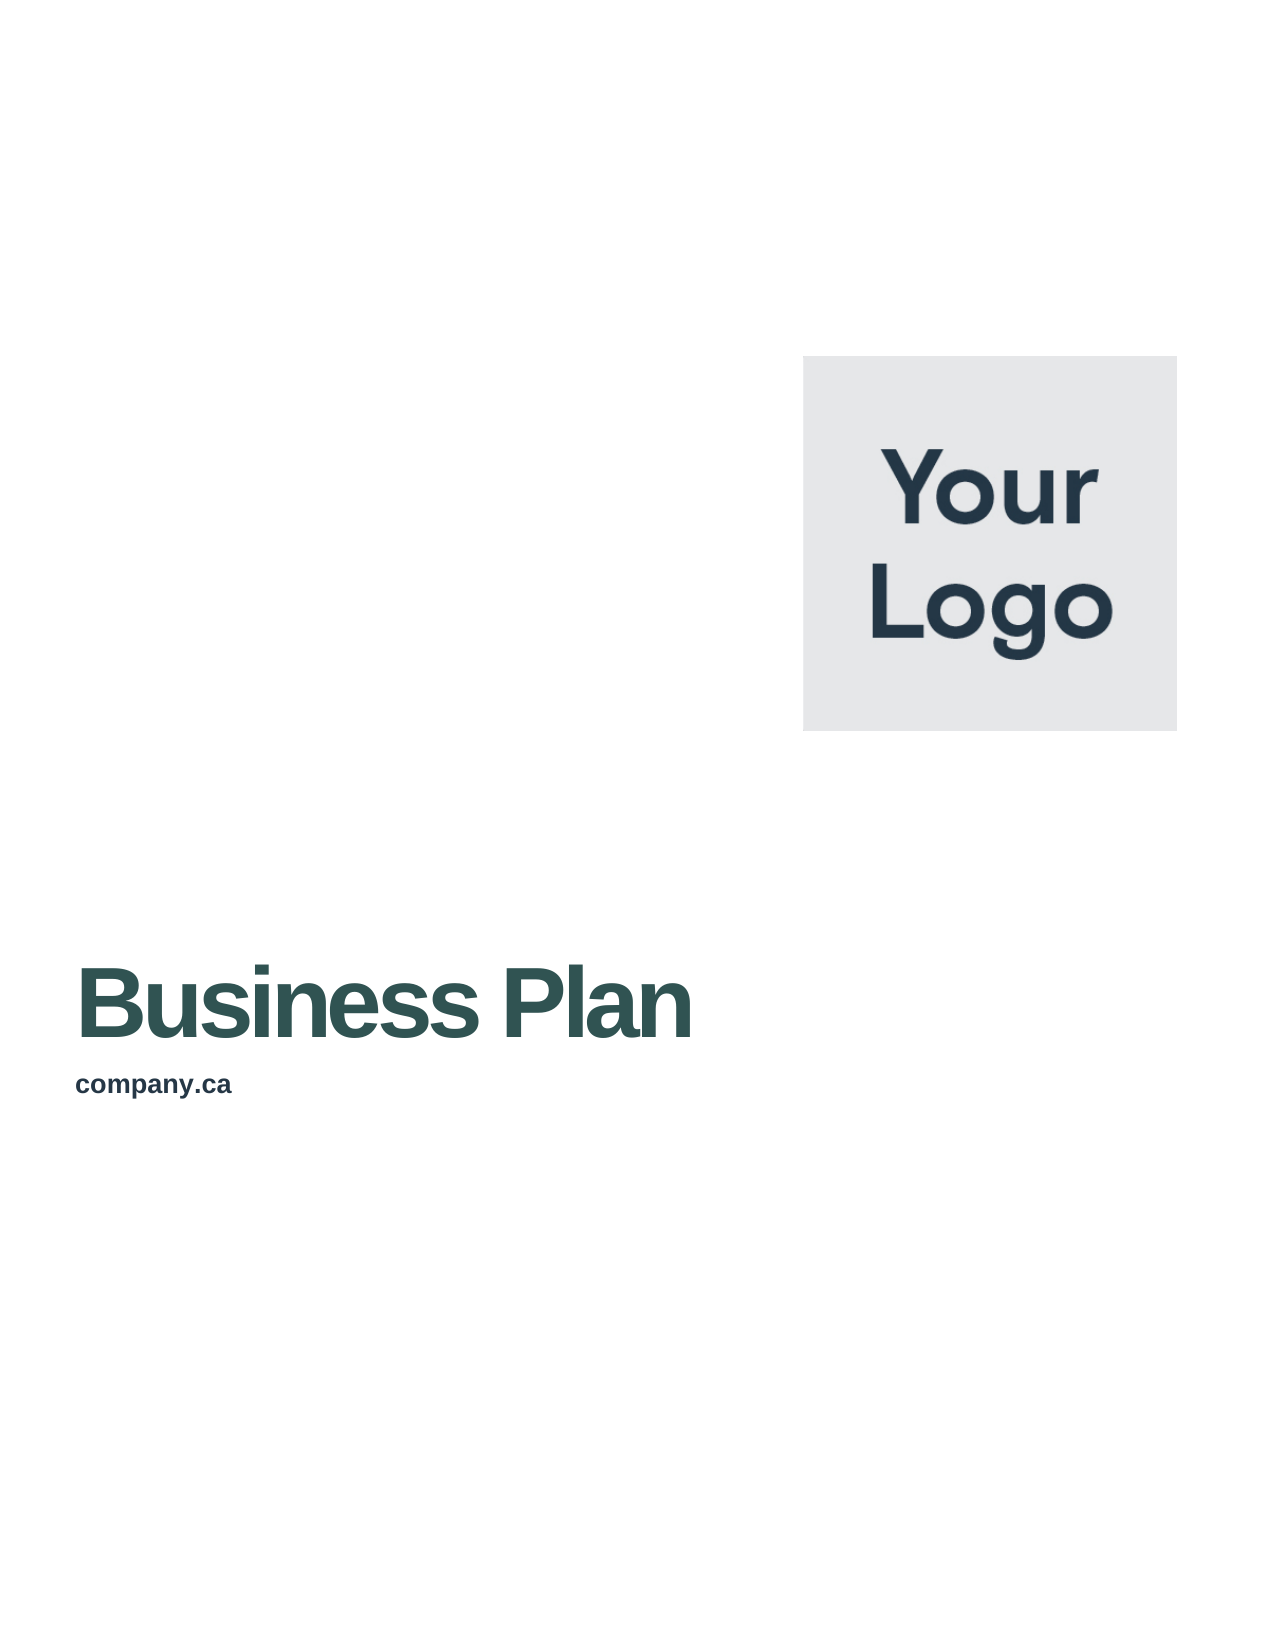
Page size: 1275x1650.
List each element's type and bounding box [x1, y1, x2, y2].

picture [803, 356, 1177, 731]
